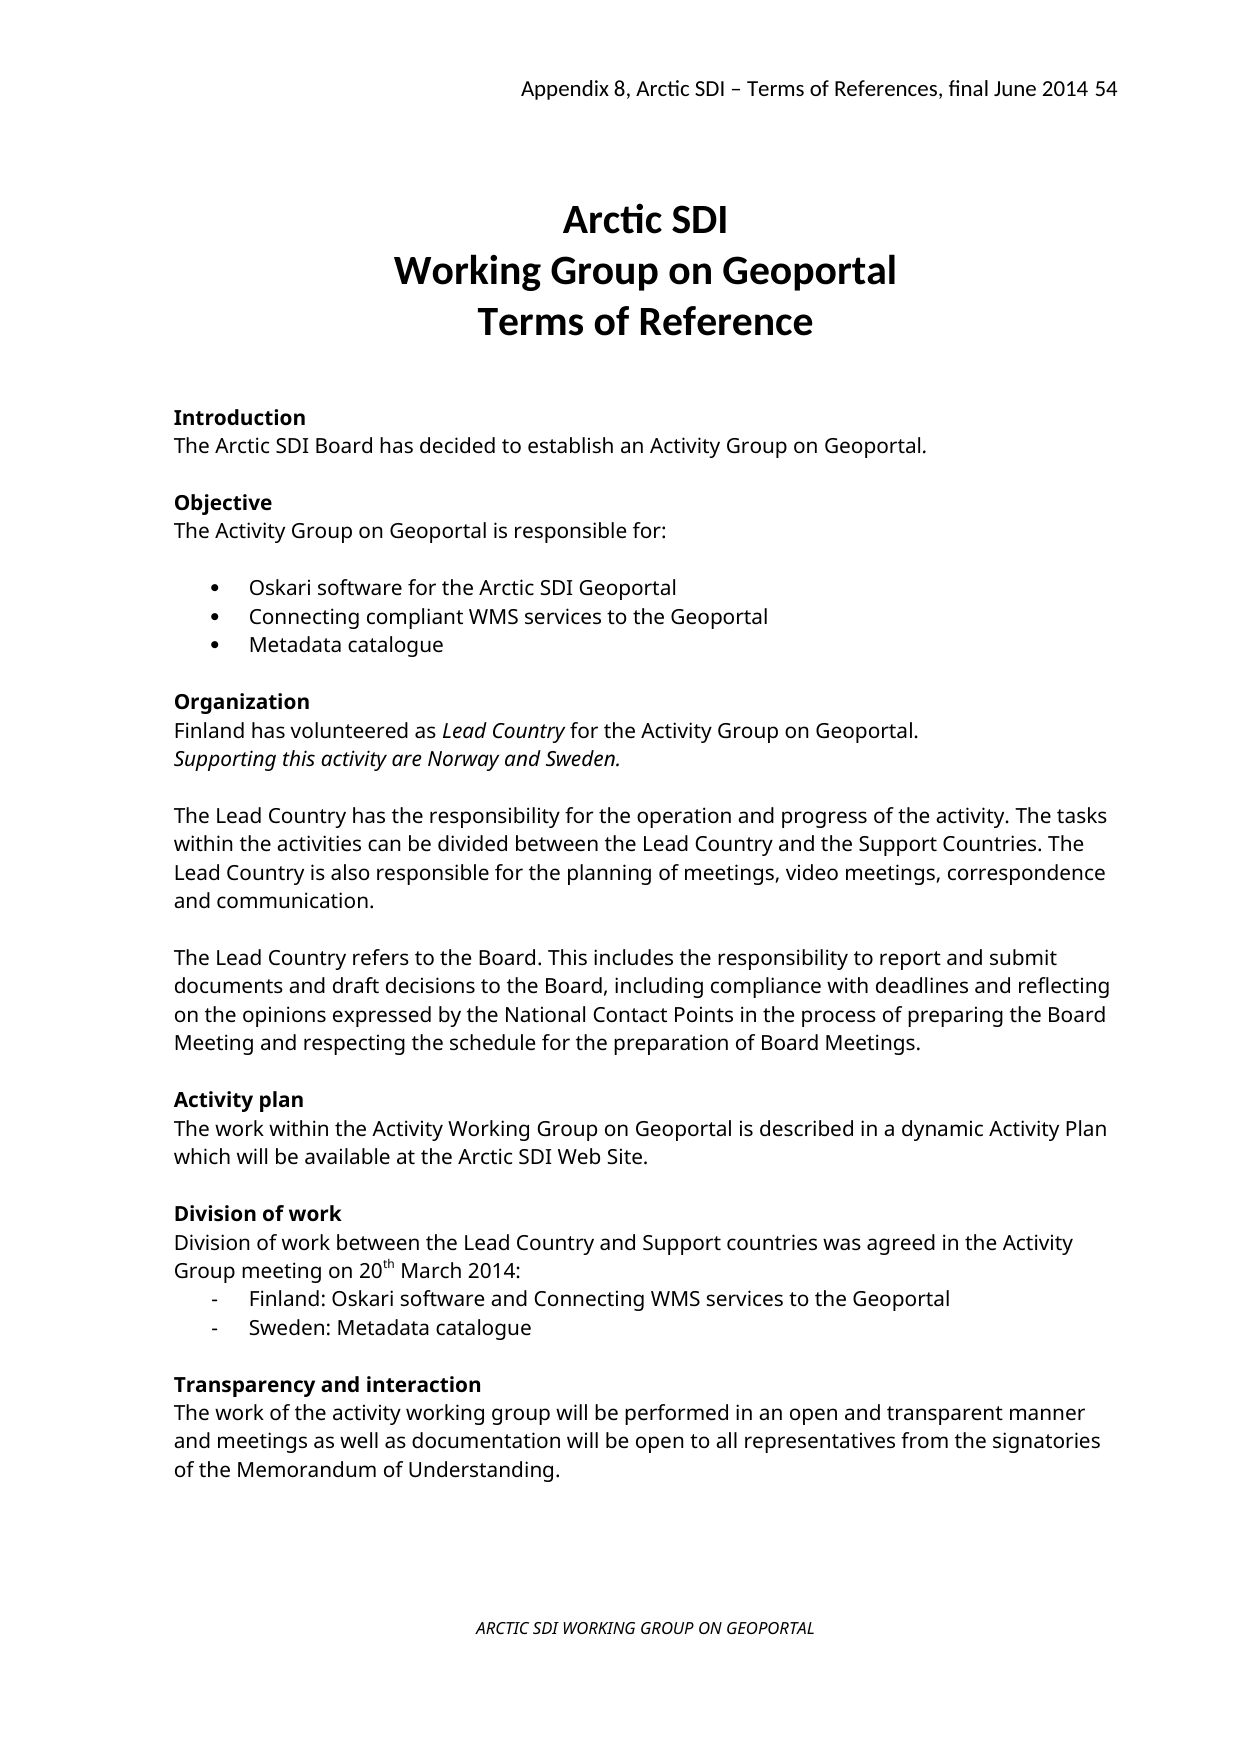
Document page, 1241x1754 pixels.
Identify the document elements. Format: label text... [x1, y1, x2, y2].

text Transparency and interaction [173, 1370, 1117, 1398]
text Introduction [173, 403, 1117, 431]
text Supporting this activity are Norway and Sweden. [173, 744, 1117, 773]
text The Arctic SDI Board has decided to establish an Activity Group on Geoportal. [173, 431, 1117, 460]
text The Activity Group on Geoportal is responsible for: [173, 517, 1117, 545]
text Arctic SDI [173, 193, 1117, 244]
text The work of the activity working group will be performed in an open and transparent manner and meetings as well as documentation will be open to all representatives from the signatories of the Memorandum of Understanding. [173, 1398, 1117, 1483]
text Objective [173, 488, 1117, 517]
text Terms of Reference [173, 295, 1117, 346]
list Finland: Oskari software and Connecting WMS services to the Geoportal [211, 1284, 1117, 1313]
text Working Group on Geoportal [173, 244, 1117, 295]
text Division of work between the Lead Country and Support countries was agreed in the Activity Group meeting on 20th March 2014: [173, 1228, 1117, 1284]
list Sweden: Metadata catalogue [211, 1313, 1117, 1341]
text The Lead Country has the responsibility for the operation and progress of the activity. The tasks within the activities can be divided between the Lead Country and the Support Countries. The Lead Country is also responsible for the planning of meetings, video meetings, correspondence and communication. [173, 801, 1117, 915]
text Finland has volunteered as Lead Country for the Activity Group on Geoportal. [173, 716, 1117, 744]
text Division of work [173, 1199, 1117, 1228]
list Connecting compliant WMS services to the Geoportal [211, 602, 1117, 630]
list Metadata catalogue [211, 630, 1117, 659]
text The work within the Activity Working Group on Geoportal is described in a dynamic Activity Plan which will be available at the Arctic SDI Web Site. [173, 1114, 1117, 1171]
text The Lead Country refers to the Board. This includes the responsibility to report and submit documents and draft decisions to the Board, including compliance with deadlines and reflecting on the opinions expressed by the National Contact Points in the process of preparing the Board Meeting and respecting the schedule for the preparation of Board Meetings. [173, 943, 1117, 1057]
text Organization [173, 687, 1117, 716]
text Activity plan [173, 1085, 1117, 1114]
list Oskari software for the Arctic SDI Geoportal [211, 573, 1117, 602]
